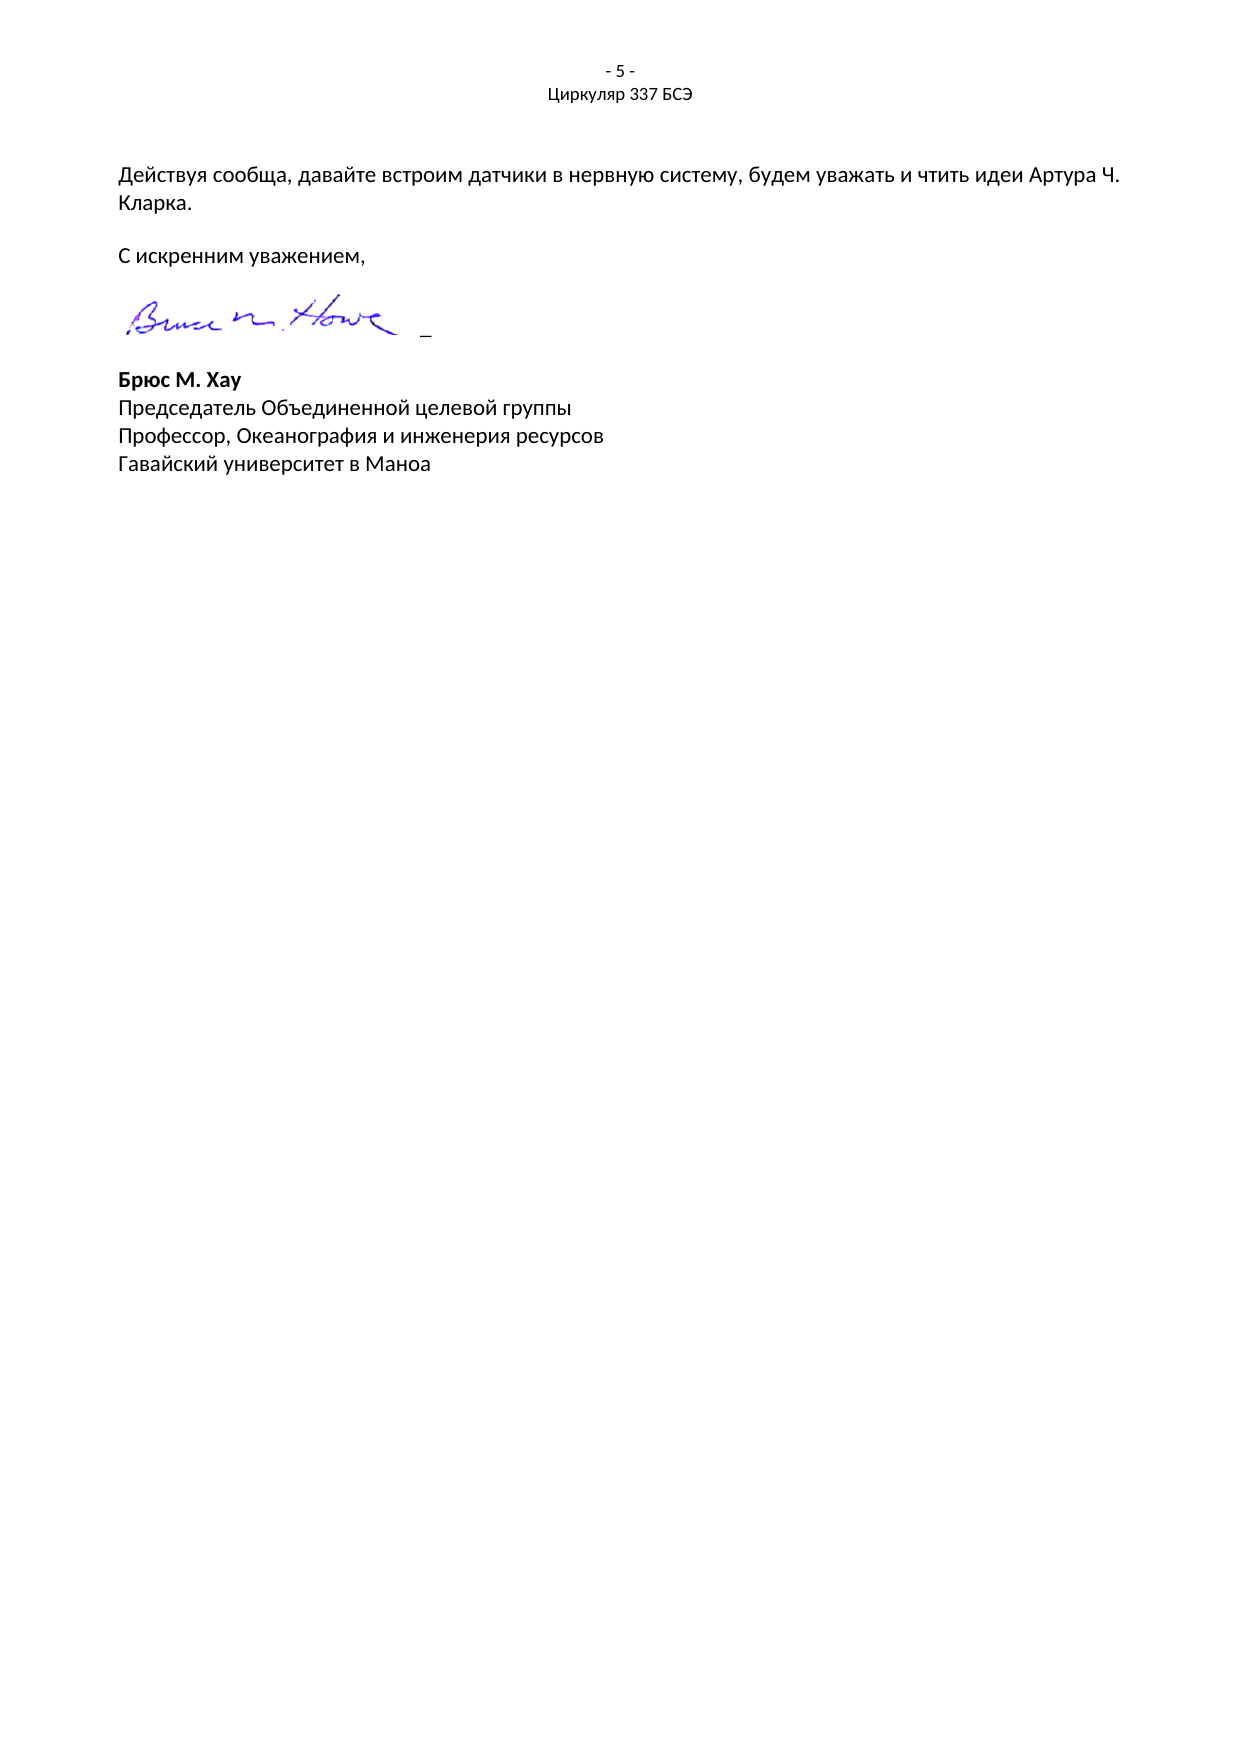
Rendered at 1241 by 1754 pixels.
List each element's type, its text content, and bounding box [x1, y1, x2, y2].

text Действуя сообща, давайте встроим датчики в нервную систему, будем уважать и чтить идеи Артура Ч. Кларка. [118, 160, 1122, 216]
text С искренним уважением, [118, 241, 1122, 269]
picture [118, 294, 421, 335]
text Брюс М. Хау Председатель Объединенной целевой группы Профессор, Океанография и инженерия ресурсов Гавайский университет в Маноа [118, 365, 1122, 477]
